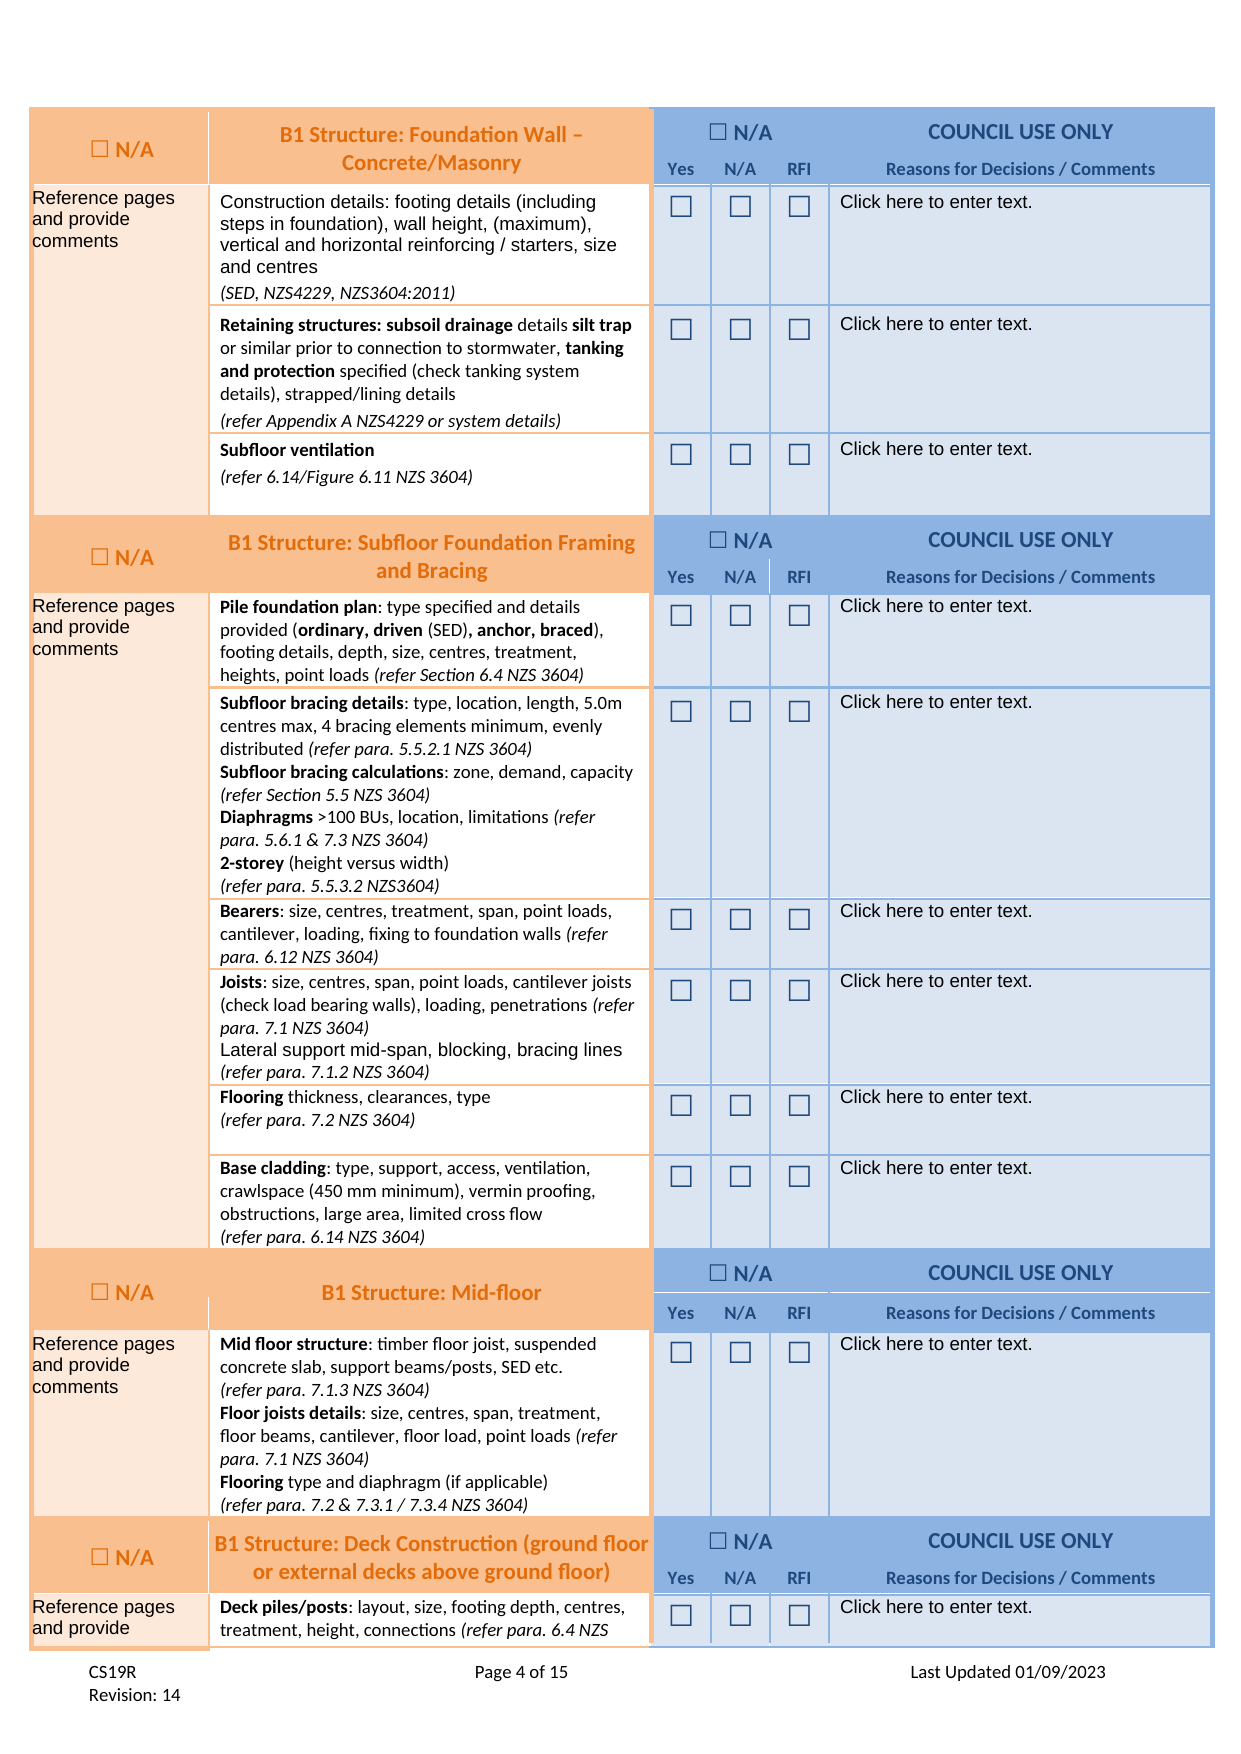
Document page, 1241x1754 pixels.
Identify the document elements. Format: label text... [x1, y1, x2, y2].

table_cell [712, 595, 769, 686]
table_cell Subfloor bracing details: type, location, length, 5.0m centres max, 4 bracing elements minimum, evenly distributed (refer para. 5.5.2.1 NZS 3604) Subfloor bracing calculations: zone, demand, capacity (refer Section 5.5 NZS 3604) Diaphragms >100 BUs, location, limitations (refer para. 5.6.1 & 7.3 NZS 3604) 2-storey (height versus width) (refer para. 5.5.3.2 NZS3604) [210, 689, 649, 897]
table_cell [210, 1594, 651, 1646]
table_cell [654, 1156, 710, 1248]
table_cell [771, 1333, 828, 1516]
table_cell [771, 1156, 828, 1248]
table_cell Subfloor ventilation (refer 6.14/Figure 6.11 NZS 3604) [210, 434, 649, 515]
table_cell [771, 970, 828, 1083]
table_cell [771, 900, 828, 968]
table_cell Yes [654, 559, 711, 593]
table_cell [771, 595, 828, 686]
table_cell [771, 434, 828, 515]
table_cell COUNCIL USE ONLY [829, 109, 1210, 151]
table_cell B1 Structure: Foundation Wall – Concrete/Masonry [209, 112, 649, 184]
table_cell N/A [34, 520, 208, 593]
table_cell [712, 1156, 769, 1248]
table_cell Flooring thickness, clearances, type (refer para. 7.2 NZS 3604) [210, 1086, 649, 1154]
table_cell B1 Structure: Subfloor Foundation Framing and Bracing [210, 520, 649, 593]
table_cell [654, 595, 710, 686]
table_cell Reasons for Decisions / Comments [830, 1295, 1210, 1330]
table_cell [210, 185, 649, 304]
table_cell N/A [654, 109, 829, 151]
table_cell RFI [771, 1562, 828, 1593]
table_cell Yes [654, 1562, 710, 1593]
table_cell [34, 593, 208, 1248]
table_cell [34, 1330, 208, 1516]
table_cell N/A [712, 153, 769, 184]
table_cell [651, 1596, 711, 1646]
table_cell COUNCIL USE ONLY [830, 1516, 1210, 1560]
table_cell N/A [654, 515, 828, 559]
table_cell RFI [770, 559, 828, 593]
table_cell Reasons for Decisions / Comments [830, 1562, 1210, 1593]
table_cell [712, 306, 769, 432]
table_cell [34, 185, 208, 515]
table_cell N/A [654, 1516, 828, 1560]
table_cell Joists: size, centres, span, point loads, cantilever joists (check load bearing walls), loading, penetrations (refer para. 7.1 NZS 3604) [210, 970, 649, 1083]
table_cell Base cladding: type, support, access, ventilation, crawlspace (450 mm minimum), vermin proofing, obstructions, large area, limited cross flow (refer para. 6.14 NZS 3604) [210, 1156, 649, 1248]
table_cell [654, 689, 710, 897]
table_cell [654, 434, 710, 515]
table_cell B1 Structure: Deck Construction (ground floor or external decks above ground floor) [209, 1521, 649, 1593]
table_cell N/A [712, 1295, 769, 1330]
table_cell Mid floor structure: timber floor joist, suspended concrete slab, support beams/posts, SED etc. (refer para. 7.1.3 NZS 3604) Floor joists details: size, centres, span, treatment, floor beams, cantilever, floor load, point loads (refer para. 7.1 NZS 3604) Flooring type and diaphragm (if applicable) (refer para. 7.2 & 7.3.1 / 7.3.4 NZS 3604) [210, 1330, 649, 1516]
table_cell [654, 187, 710, 304]
table_cell N/A [34, 1253, 208, 1330]
table_cell [712, 187, 769, 304]
table_cell Yes [654, 1295, 710, 1330]
table_cell N/A [34, 1521, 208, 1593]
table_cell [771, 187, 828, 304]
table_cell [712, 1333, 769, 1516]
table_cell [771, 689, 828, 897]
table_cell Bearers: size, centres, treatment, span, point loads, cantilever, loading, fixing to foundation walls (refer para. 6.12 NZS 3604) [210, 900, 649, 968]
table_cell Reasons for Decisions / Comments [830, 153, 1210, 184]
table_cell [654, 306, 710, 432]
table_cell [654, 1086, 710, 1154]
table_cell B1 Structure: Mid-floor [209, 1253, 649, 1330]
table_cell [771, 1086, 828, 1154]
table_cell [711, 1596, 769, 1646]
table_cell N/A [712, 1562, 769, 1593]
table_cell RFI [771, 153, 828, 184]
table_cell N/A [34, 112, 208, 184]
table_cell Pile foundation plan: type specified and details provided (ordinary, driven (SED), anchor, braced), footing details, depth, size, centres, treatment, heights, point loads (refer Section 6.4 NZS 3604) [210, 593, 649, 686]
table_cell Reasons for Decisions / Comments [830, 561, 1210, 593]
table_cell Retaining structures: subsoil drainage details silt trap or similar prior to connection to stormwater, tanking and protection specified (check tanking system details), strapped/lining details (refer Appendix A NZS4229 or system details) [210, 306, 649, 432]
table_cell [771, 306, 828, 432]
table_cell [712, 970, 769, 1083]
table_cell [654, 1333, 710, 1516]
table_cell [34, 1594, 208, 1646]
table_cell [712, 434, 769, 515]
table_cell [770, 1596, 829, 1646]
table_cell Yes [654, 153, 710, 184]
table_cell N/A [711, 559, 769, 593]
table_cell [712, 689, 769, 897]
table_cell COUNCIL USE ONLY [830, 1248, 1210, 1292]
table_cell [654, 900, 710, 968]
table_cell N/A [654, 1248, 828, 1292]
table_cell [712, 1086, 769, 1154]
table_cell [712, 900, 769, 968]
table_cell COUNCIL USE ONLY [830, 515, 1210, 559]
table_cell [654, 970, 710, 1083]
table_cell RFI [771, 1295, 828, 1330]
